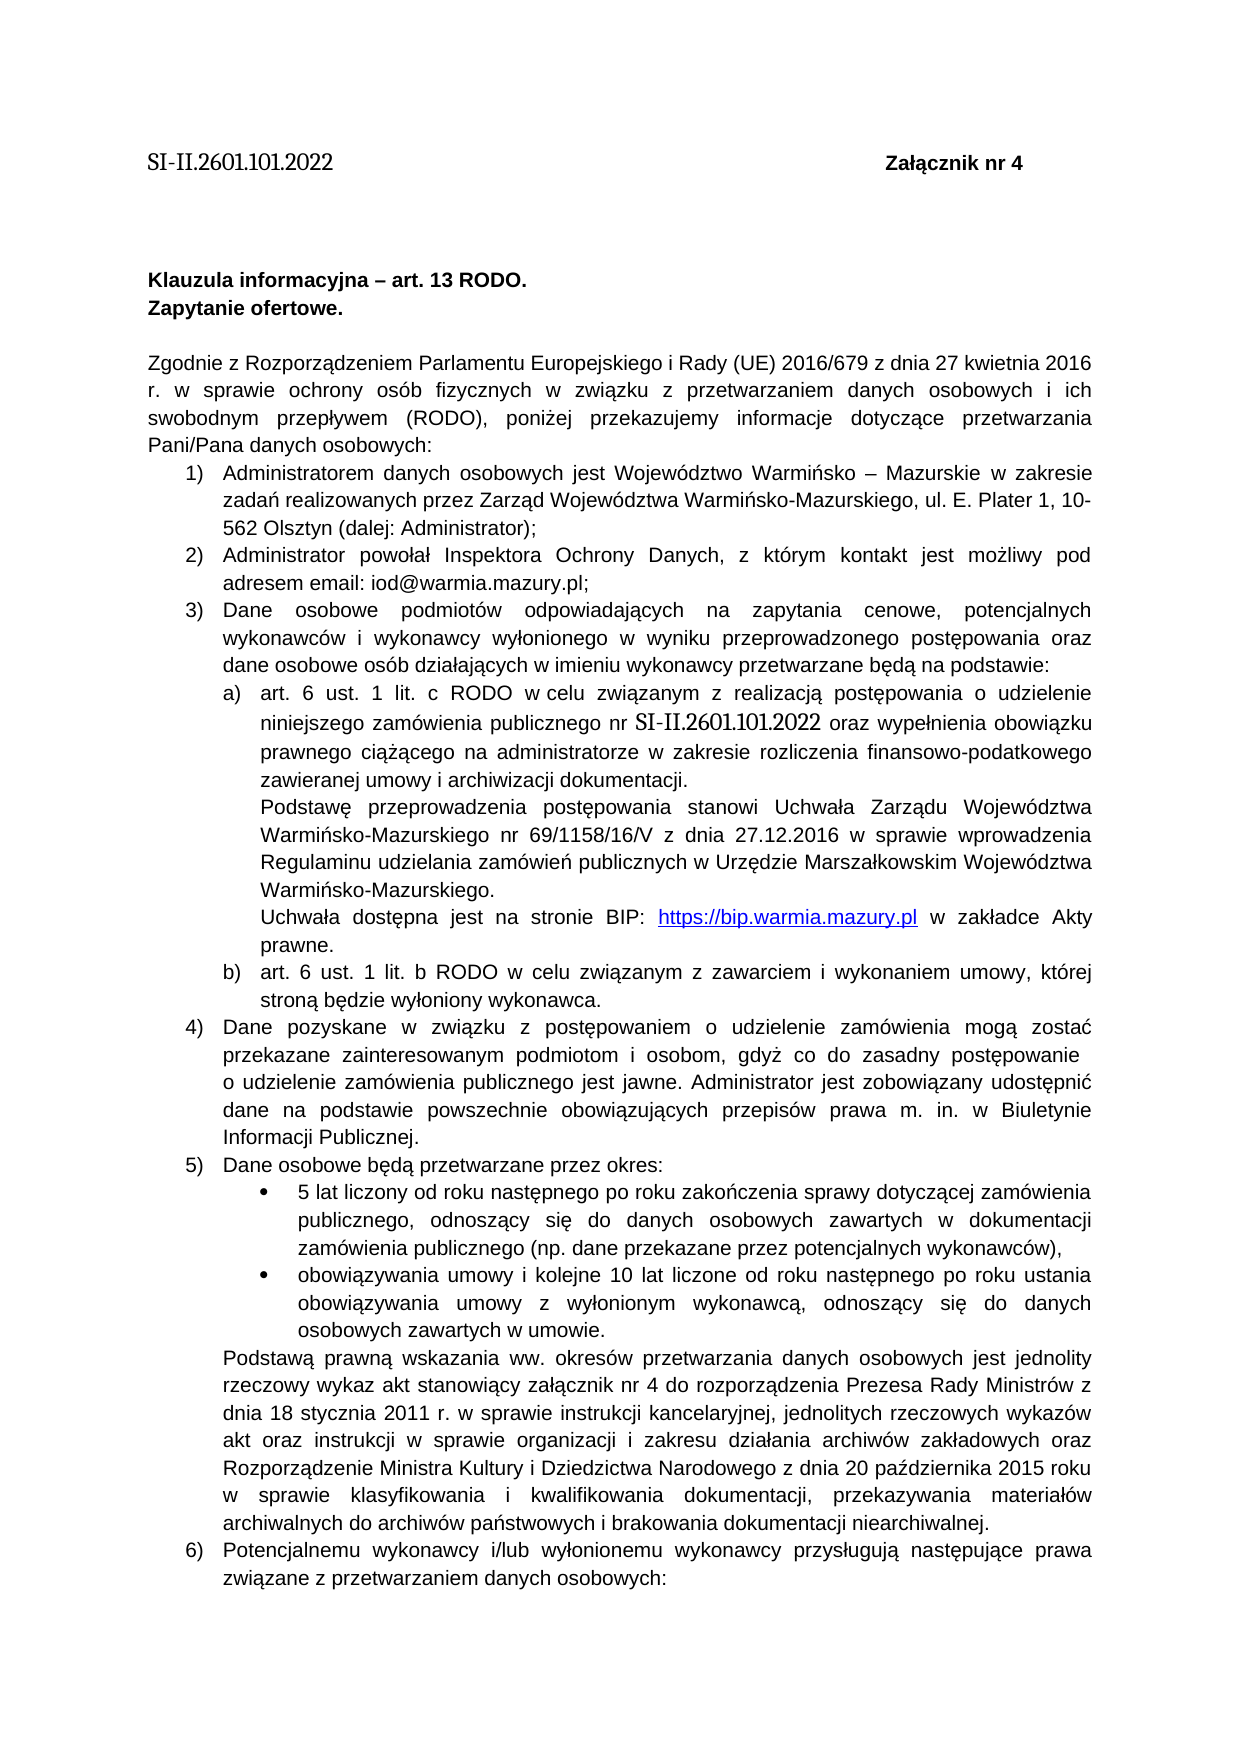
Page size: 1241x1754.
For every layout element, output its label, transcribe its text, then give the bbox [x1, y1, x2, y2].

text Załącznik nr 4 [148, 148, 1093, 176]
list art. 6 ust. 1 lit. c RODO w celu związanym z realizacją postępowania o udzielenie niniejszego zamówienia publicznego nr oraz wypełnienia obowiązku prawnego ciążącego na administratorze w zakresie rozliczenia finansowo-podatkowego zawieranej umowy i archiwizacji dokumentacji. [223, 680, 1093, 792]
list Dane osobowe będą przetwarzane przez okres: [185, 1153, 1093, 1177]
list Dane pozyskane w związku z postępowaniem o udzielenie zamówienia mogą zostać przekazane zainteresowanym podmiotom i osobom, gdyż co do zasadny postępowanie o udzielenie zamówienia publicznego jest jawne. Administrator jest zobowiązany udostępnić dane na podstawie powszechnie obowiązujących przepisów prawa m. in. w Biuletynie Informacji Publicznej. [185, 1015, 1093, 1149]
text Podstawą prawną wskazania ww. okresów przetwarzania danych osobowych jest jednolity rzeczowy wykaz akt stanowiący załącznik nr 4 do rozporządzenia Prezesa Rady Ministrów z dnia 18 stycznia 2011 r. w sprawie instrukcji kancelaryjnej, jednolitych rzeczowych wykazów akt oraz instrukcji w sprawie organizacji i zakresu działania archiwów zakładowych oraz Rozporządzenie Ministra Kultury i Dziedzictwa Narodowego z dnia 20 października 2015 roku w sprawie klasyfikowania i kwalifikowania dokumentacji, przekazywania materiałów archiwalnych do archiwów państwowych i brakowania dokumentacji niearchiwalnej. [223, 1345, 1093, 1534]
text Zapytanie ofertowe. [148, 295, 1093, 319]
text Podstawę przeprowadzenia postępowania stanowi Uchwała Zarządu Województwa Warmińsko-Mazurskiego nr 69/1158/16/V z dnia 27.12.2016 w sprawie wprowadzenia Regulaminu udzielania zamówień publicznych w Urzędzie Marszałkowskim Województwa Warmińsko-Mazurskiego. [260, 795, 1093, 902]
list Administrator powołał Inspektora Ochrony Danych, z którym kontakt jest możliwy pod adresem email: iod@warmia.mazury.pl; [185, 543, 1093, 594]
list Dane osobowe podmiotów odpowiadających na zapytania cenowe, potencjalnych wykonawców i wykonawcy wyłonionego w wyniku przeprowadzonego postępowania oraz dane osobowe osób działających w imieniu wykonawcy przetwarzane będą na podstawie: [185, 598, 1093, 677]
list obowiązywania umowy i kolejne 10 lat liczone od roku następnego po roku ustania obowiązywania umowy z wyłonionym wykonawcą, odnoszący się do danych osobowych zawartych w umowie. [260, 1263, 1093, 1342]
list Potencjalnemu wykonawcy i/lub wyłonionemu wykonawcy przysługują następujące prawa związane z przetwarzaniem danych osobowych: [185, 1538, 1093, 1589]
text Klauzula informacyjna – art. 13 RODO. [148, 268, 1093, 292]
list 5 lat liczony od roku następnego po roku zakończenia sprawy dotyczącej zamówienia publicznego, odnoszący się do danych osobowych zawartych w dokumentacji zamówienia publicznego (np. dane przekazane przez potencjalnych wykonawców), [260, 1180, 1093, 1259]
text Uchwała dostępna jest na stronie BIP: https://bip.warmia.mazury.pl w zakładce Akty prawne. [260, 905, 1093, 957]
text Zgodnie z Rozporządzeniem Parlamentu Europejskiego i Rady (UE) 2016/679 z dnia 27 kwietnia 2016 r. w sprawie ochrony osób fizycznych w związku z przetwarzaniem danych osobowych i ich swobodnym przepływem (RODO), poniżej przekazujemy informacje dotyczące przetwarzania Pani/Pana danych osobowych: [148, 350, 1093, 457]
list Administratorem danych osobowych jest Województwo Warmińsko – Mazurskie w zakresie zadań realizowanych przez Zarząd Województwa Warmińsko-Mazurskiego, ul. E. Plater 1, 10-562 Olsztyn (dalej: Administrator); [185, 460, 1093, 539]
list art. 6 ust. 1 lit. b RODO w celu związanym z zawarciem i wykonaniem umowy, której stroną będzie wyłoniony wykonawca. [223, 960, 1093, 1012]
